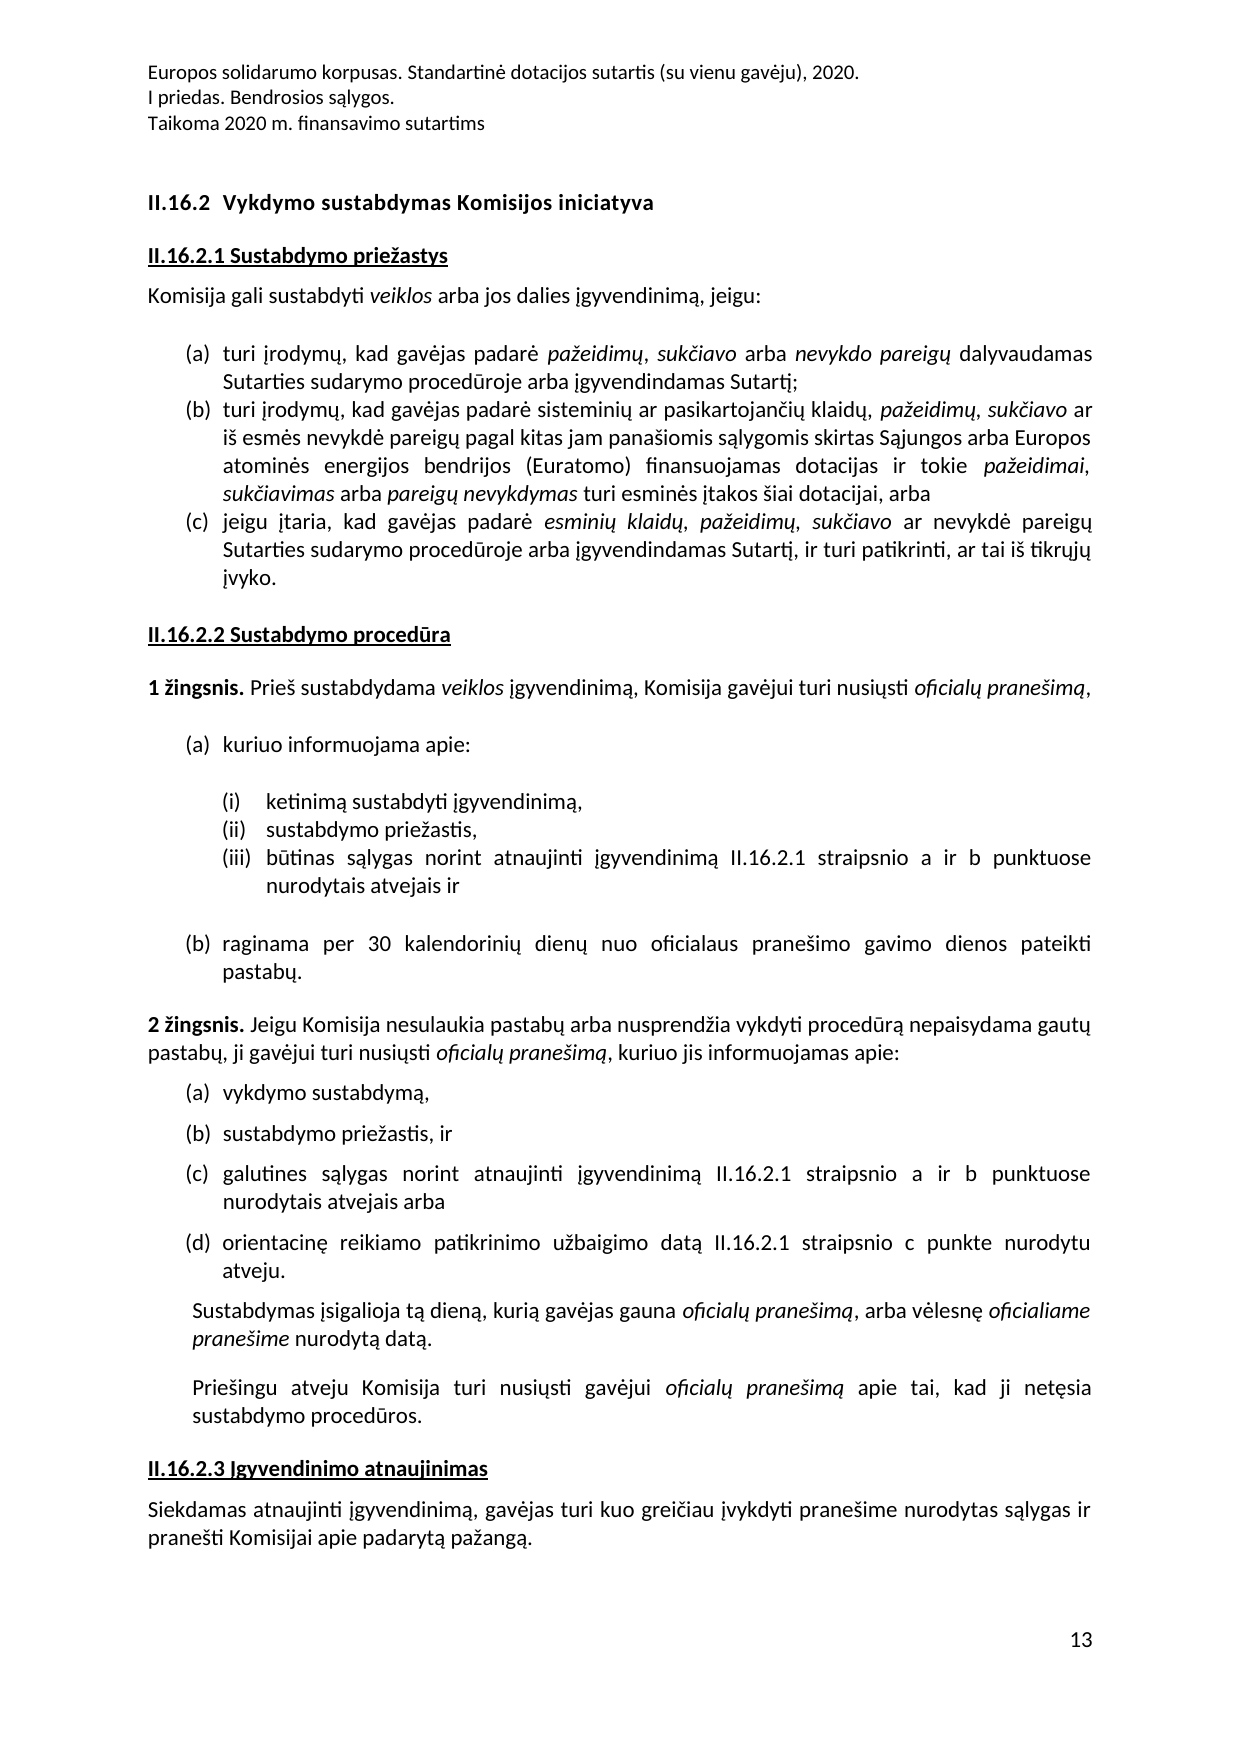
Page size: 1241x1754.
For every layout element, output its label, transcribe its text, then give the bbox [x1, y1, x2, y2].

list kuriuo informuojama apie: [185, 730, 1092, 758]
list sustabdymo priežastis, ir [185, 1119, 1092, 1147]
subtitle II.16.2.1 Sustabdymo priežastys [148, 241, 1092, 269]
list jeigu įtaria, kad gavėjas padarė esminių klaidų, pažeidimų, sukčiavo ar nevykdė pareigų Sutarties sudarymo procedūroje arba įgyvendindamas Sutartį, ir turi patikrinti, ar tai iš tikrųjų įvyko. [185, 507, 1092, 591]
list orientacinę reikiamo patikrinimo užbaigimo datą II.16.2.1 straipsnio c punkte nurodytu atveju. [185, 1228, 1092, 1284]
text Priešingu atveju Komisija turi nusiųsti gavėjui oficialų pranešimą apie tai, kad ji netęsia sustabdymo procedūros. [192, 1373, 1092, 1429]
list būtinas sąlygas norint atnaujinti įgyvendinimą II.16.2.1 straipsnio a ir b punktuose nurodytais atvejais ir [222, 843, 1092, 899]
text 2 žingsnis. Jeigu Komisija nesulaukia pastabų arba nusprendžia vykdyti procedūrą nepaisydama gautų pastabų, ji gavėjui turi nusiųsti oficialų pranešimą, kuriuo jis informuojamas apie: [148, 1010, 1092, 1066]
text Siekdamas atnaujinti įgyvendinimą, gavėjas turi kuo greičiau įvykdyti pranešime nurodytas sąlygas ir pranešti Komisijai apie padarytą pažangą. [148, 1495, 1092, 1551]
subtitle II.16.2.2 Sustabdymo procedūra [148, 620, 1092, 648]
subtitle II.16.2.3 Įgyvendinimo atnaujinimas [148, 1454, 1092, 1482]
subtitle II.16.2 Vykdymo sustabdymas Komisijos iniciatyva [148, 188, 1092, 216]
list turi įrodymų, kad gavėjas padarė sisteminių ar pasikartojančių klaidų, pažeidimų, sukčiavo ar iš esmės nevykdė pareigų pagal kitas jam panašiomis sąlygomis skirtas Sąjungos arba Europos atominės energijos bendrijos (Euratomo) finansuojamas dotacijas ir tokie pažeidimai, sukčiavimas arba pareigų nevykdymas turi esminės įtakos šiai dotacijai, arba [185, 395, 1092, 507]
list ketinimą sustabdyti įgyvendinimą, [222, 787, 1092, 816]
list galutines sąlygas norint atnaujinti įgyvendinimą II.16.2.1 straipsnio a ir b punktuose nurodytais atvejais arba [185, 1159, 1092, 1215]
text 1 žingsnis. Prieš sustabdydama veiklos įgyvendinimą, Komisija gavėjui turi nusiųsti oficialų pranešimą, [148, 673, 1092, 701]
list sustabdymo priežastis, [222, 816, 1092, 843]
text Komisija gali sustabdyti veiklos arba jos dalies įgyvendinimą, jeigu: [148, 282, 1092, 309]
text Sustabdymas įsigalioja tą dieną, kurią gavėjas gauna oficialų pranešimą, arba vėlesnę oficialiame pranešime nurodytą datą. [192, 1296, 1092, 1352]
list turi įrodymų, kad gavėjas padarė pažeidimų, sukčiavo arba nevykdo pareigų dalyvaudamas Sutarties sudarymo procedūroje arba įgyvendindamas Sutartį; [185, 339, 1092, 395]
list vykdymo sustabdymą, [185, 1078, 1092, 1106]
list raginama per 30 kalendorinių dienų nuo oficialaus pranešimo gavimo dienos pateikti pastabų. [185, 929, 1092, 985]
